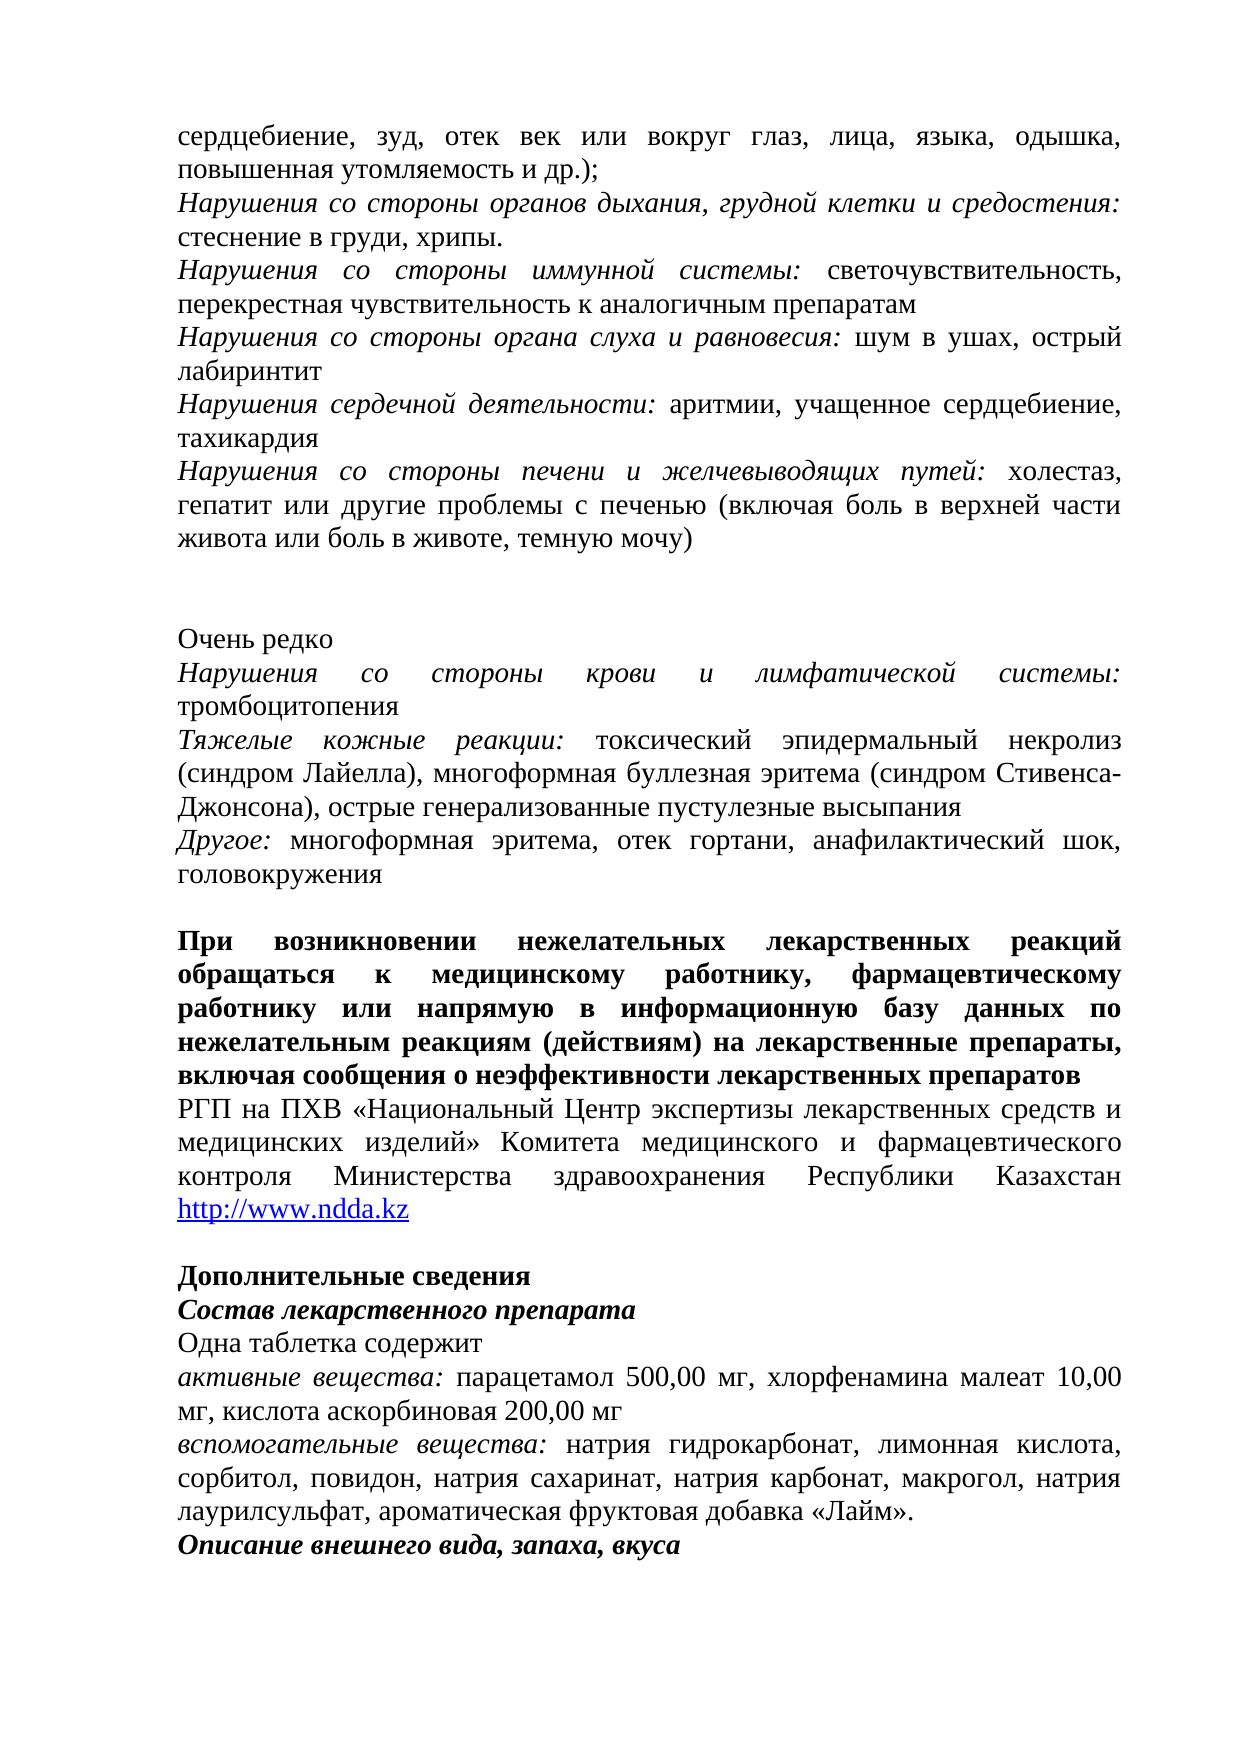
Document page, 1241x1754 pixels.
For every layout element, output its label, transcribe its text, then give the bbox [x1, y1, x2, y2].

text Нарушения со стороны иммунной системы: светочувствительность, перекрестная чувствительность к аналогичным препаратам [177, 252, 1122, 319]
text При возникновении нежелательных лекарственных реакций обращаться к медицинскому работнику, фармацевтическому работнику или напрямую в информационную базу данных по нежелательным реакциям (действиям) на лекарственные препараты, включая сообщения о неэффективности лекарственных препаратов [177, 923, 1122, 1091]
text Нарушения сердечной деятельности: аритмии, учащенное сердцебиение, тахикардия [177, 386, 1122, 453]
text Нарушения со стороны крови и лимфатической системы: тромбоцитопения [177, 655, 1122, 722]
text Одна таблетка содержит [177, 1326, 1122, 1359]
text Очень редко [177, 621, 1122, 655]
text Состав лекарственного препарата [177, 1292, 1122, 1326]
text Дополнительные сведения [177, 1258, 1122, 1292]
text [177, 118, 1122, 185]
text Другое: многоформная эритема, отек гортани, анафилактический шок, головокружения [177, 822, 1122, 889]
text РГП на ПХВ «Национальный Центр экспертизы лекарственных средств и медицинских изделий» Комитета медицинского и фармацевтического контроля Министерства здравоохранения Республики Казахстан http://www.ndda.kz [177, 1091, 1122, 1225]
text Тяжелые кожные реакции: токсический эпидермальный некролиз (синдром Лайелла), многоформная буллезная эритема (синдром Стивенса-Джонсона), острые генерализованные пустулезные высыпания [177, 722, 1122, 822]
text Нарушения со стороны органов дыхания, грудной клетки и средостения: стеснение в груди, хрипы. [177, 185, 1122, 252]
text активные вещества: парацетамол 500,00 мг, хлорфенамина малеат 10,00 мг, кислота аскорбиновая 200,00 мг [177, 1359, 1122, 1426]
text Описание внешнего вида, запаха, вкуса [177, 1527, 1122, 1560]
text вспомогательные вещества: натрия гидрокарбонат, лимонная кислота, сорбитол, повидон, натрия сахаринат, натрия карбонат, макрогол, натрия лаурилсульфат, ароматическая фруктовая добавка «Лайм». [177, 1426, 1122, 1527]
text Нарушения со стороны органа слуха и равновесия: шум в ушах, острый лабиринтит [177, 319, 1122, 386]
text Нарушения со стороны печени и желчевыводящих путей: холестаз, гепатит или другие проблемы с печенью (включая боль в верхней части живота или боль в животе, темную мочу) [177, 453, 1122, 554]
